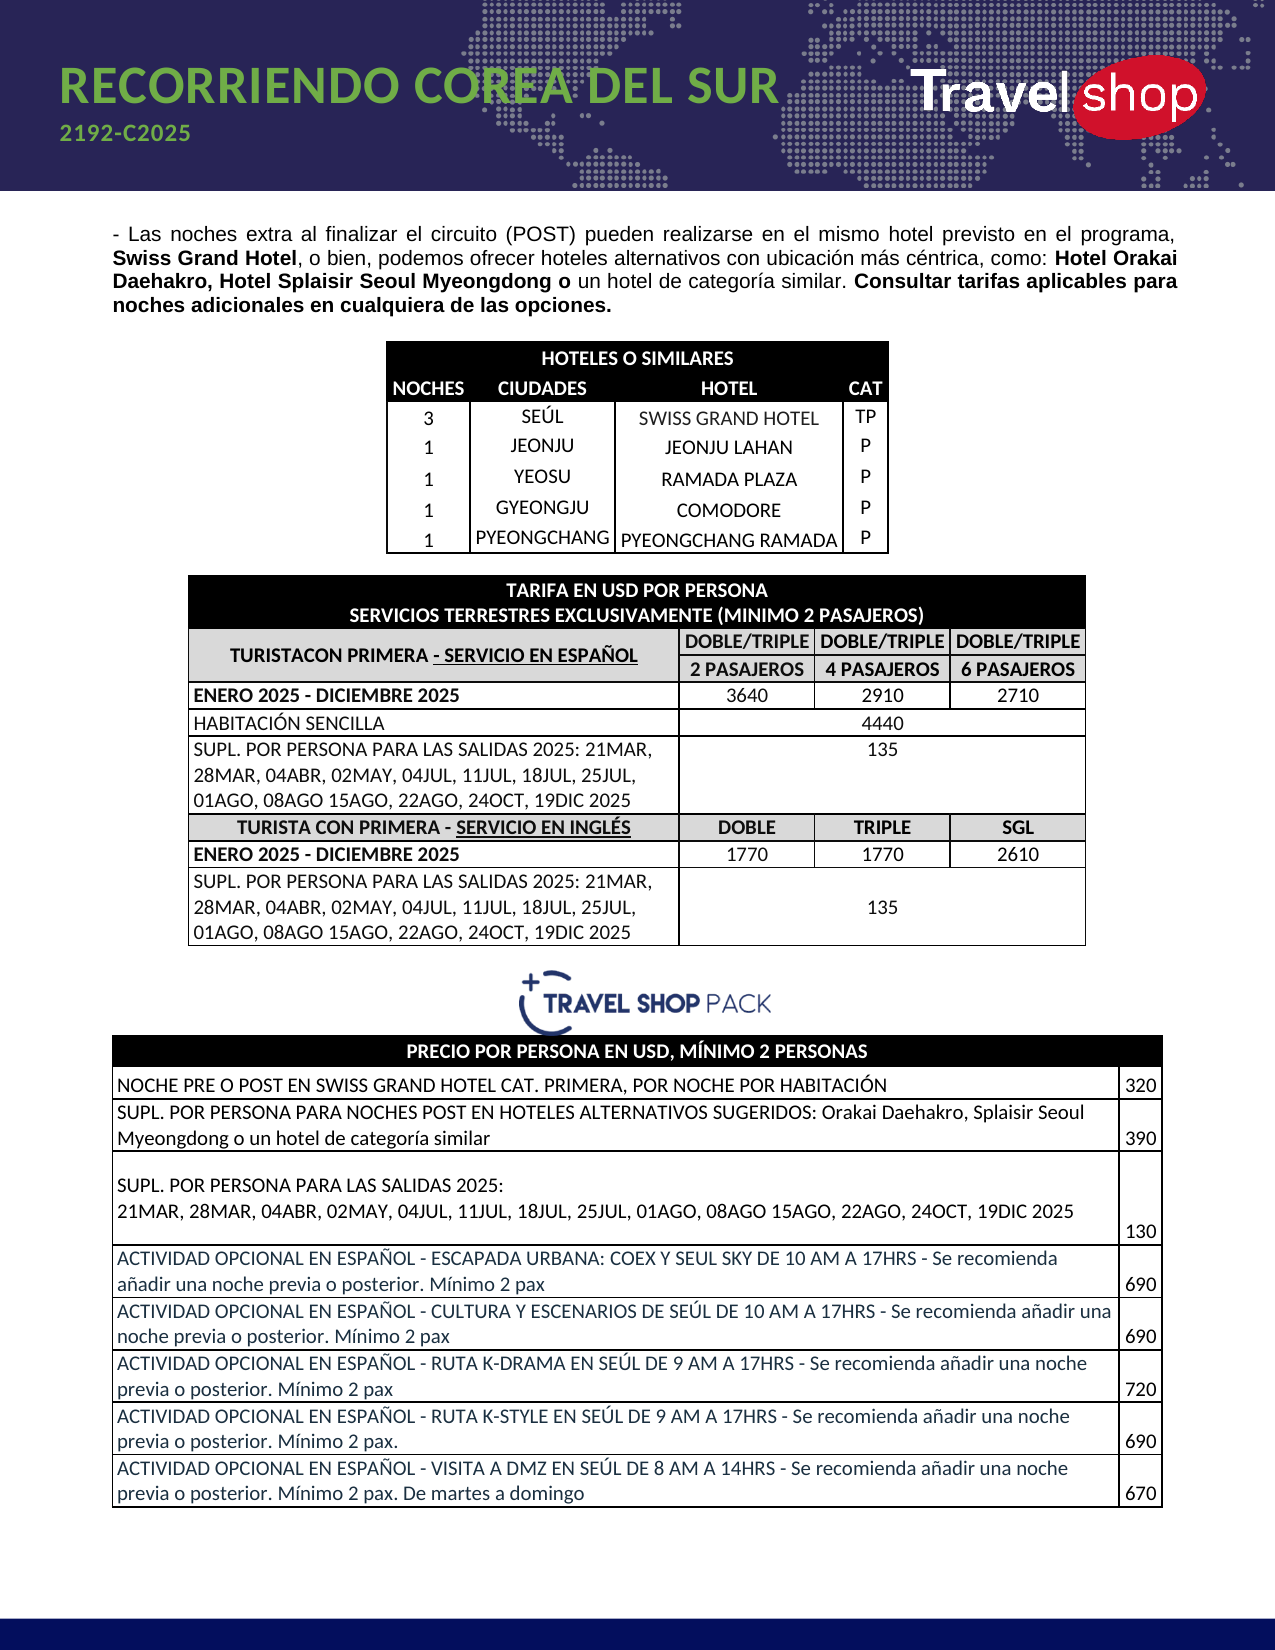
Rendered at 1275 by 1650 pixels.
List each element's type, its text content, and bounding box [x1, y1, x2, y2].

table_cell 6 PASAJEROS [951, 656, 1085, 681]
picture [519, 970, 771, 1036]
table_cell COMODORE [616, 491, 842, 522]
table_cell GYEONGJU [471, 491, 614, 522]
table_cell ACTIVIDAD OPCIONAL EN ESPAÑOL - VISITA A DMZ EN SEÚL DE 8 AM A 14HRS - Se recomienda añadir una noche previa o posterior. Mínimo 2 pax. De martes a domingo [113, 1455, 1118, 1506]
table_cell SUPL. POR PERSONA PARA LAS SALIDAS 2025: 21MAR, 28MAR, 04ABR, 02MAY, 04JUL, 11JUL, 18JUL, 25JUL, 01AGO, 08AGO 15AGO, 22AGO, 24OCT, 19DIC 2025 [113, 1152, 1118, 1244]
table_cell TRIPLE [815, 815, 949, 840]
table_cell 4440 [680, 710, 1085, 735]
table_cell 1 [388, 430, 469, 460]
table_cell 1770 [680, 842, 814, 867]
table_cell 3 [388, 402, 469, 430]
table_cell 1 [388, 491, 469, 522]
table_cell CAT [843, 371, 887, 401]
table_cell TURISTA CON PRIMERA - SERVICIO EN INGLÉS [189, 815, 678, 840]
table_cell SUPL. POR PERSONA PARA NOCHES POST EN HOTELES ALTERNATIVOS SUGERIDOS: Orakai Daehakro, Splaisir Seoul Myeongdong o un hotel de categoría similar [113, 1100, 1118, 1150]
table_cell PYEONGCHANG [471, 523, 614, 552]
table_cell 2 PASAJEROS [680, 656, 814, 681]
table_cell 670 [1120, 1455, 1161, 1506]
table_cell JEONJU [471, 430, 614, 460]
table_cell 1 [388, 460, 469, 491]
table_cell DOBLE [680, 815, 814, 840]
table_cell ENERO 2025 - DICIEMBRE 2025 [189, 842, 678, 867]
table_cell 720 [1120, 1351, 1161, 1401]
table_cell 1770 [815, 842, 949, 867]
table_cell ACTIVIDAD OPCIONAL EN ESPAÑOL - ESCAPADA URBANA: COEX Y SEUL SKY DE 10 AM A 17HRS - Se recomienda añadir una noche previa o posterior. Mínimo 2 pax [113, 1246, 1118, 1296]
table_cell RAMADA PLAZA [616, 460, 842, 491]
text - Las noches extra al finalizar el circuito (POST) pueden realizarse en el mismo hotel previsto en el programa, Swiss Grand Hotel, o bien, podemos ofrecer hoteles alternativos con ubicación más céntrica, como: Hotel Orakai Daehakro, Hotel Splaisir Seoul Myeongdong o un hotel de categoría similar. Consultar tarifas aplicables para noches adicionales en cualquiera de las opciones. [112, 221, 1178, 317]
table_cell DOBLE/TRIPLE [815, 629, 949, 654]
table_cell 135 [680, 737, 1085, 813]
table_cell NOCHE PRE O POST EN SWISS GRAND HOTEL CAT. PRIMERA, POR NOCHE POR HABITACIÓN [113, 1067, 1118, 1098]
table_cell TURISTACON PRIMERA - SERVICIO EN ESPAÑOL [189, 629, 678, 681]
table_cell HOTEL [615, 371, 843, 401]
table_cell SWISS GRAND HOTEL [616, 402, 842, 430]
table_cell JEONJU LAHAN [616, 430, 842, 460]
table_cell 3640 [680, 683, 814, 708]
table_cell DOBLE/TRIPLE [680, 629, 814, 654]
table_cell SERVICIOS TERRESTRES EXCLUSIVAMENTE (MINIMO 2 PASAJEROS) [189, 602, 1085, 628]
table_cell TP [844, 402, 887, 430]
table_header TARIFA EN USD POR PERSONA [189, 577, 1085, 602]
table_cell P [844, 491, 887, 522]
table_cell PYEONGCHANG RAMADA [616, 523, 842, 552]
table_cell P [844, 460, 887, 491]
table_cell SEÚL [471, 402, 614, 430]
table_cell SUPL. POR PERSONA PARA LAS SALIDAS 2025: 21MAR, 28MAR, 04ABR, 02MAY, 04JUL, 11JUL, 18JUL, 25JUL, 01AGO, 08AGO 15AGO, 22AGO, 24OCT, 19DIC 2025 [189, 737, 678, 813]
table_header HOTELES O SIMILARES [388, 343, 887, 371]
table_cell 2710 [951, 683, 1085, 708]
table_cell 690 [1120, 1298, 1161, 1349]
table_cell SUPL. POR PERSONA PARA LAS SALIDAS 2025: 21MAR, 28MAR, 04ABR, 02MAY, 04JUL, 11JUL, 18JUL, 25JUL, 01AGO, 08AGO 15AGO, 22AGO, 24OCT, 19DIC 2025 [189, 868, 678, 945]
table_cell HABITACIÓN SENCILLA [189, 710, 678, 735]
table_cell ENERO 2025 - DICIEMBRE 2025 [189, 683, 678, 708]
table_cell CIUDADES [470, 371, 615, 401]
table_cell ACTIVIDAD OPCIONAL EN ESPAÑOL - CULTURA Y ESCENARIOS DE SEÚL DE 10 AM A 17HRS - Se recomienda añadir una noche previa o posterior. Mínimo 2 pax [113, 1298, 1118, 1349]
table_cell ACTIVIDAD OPCIONAL EN ESPAÑOL - RUTA K-STYLE EN SEÚL DE 9 AM A 17HRS - Se recomienda añadir una noche previa o posterior. Mínimo 2 pax. [113, 1403, 1118, 1454]
table_cell 135 [680, 868, 1085, 945]
table_cell 2610 [951, 842, 1085, 867]
table_cell NOCHES [388, 371, 470, 401]
table_cell ACTIVIDAD OPCIONAL EN ESPAÑOL - RUTA K-DRAMA EN SEÚL DE 9 AM A 17HRS - Se recomienda añadir una noche previa o posterior. Mínimo 2 pax [113, 1351, 1118, 1401]
table_cell YEOSU [471, 460, 614, 491]
table_cell 390 [1120, 1100, 1161, 1150]
table_cell 2910 [815, 683, 949, 708]
table_cell SGL [951, 815, 1085, 840]
table_header PRECIO POR PERSONA EN USD, MÍNIMO 2 PERSONAS [112, 1035, 1161, 1067]
table_cell 690 [1120, 1403, 1161, 1454]
table_cell 4 PASAJEROS [815, 656, 949, 681]
table_cell 320 [1120, 1067, 1161, 1098]
table_cell 690 [1120, 1246, 1161, 1296]
picture [910, 55, 1206, 140]
table_cell 1 [388, 523, 469, 552]
table_cell P [844, 430, 887, 460]
table_cell P [844, 523, 887, 552]
table_cell DOBLE/TRIPLE [951, 629, 1085, 654]
table_cell 130 [1120, 1152, 1161, 1244]
